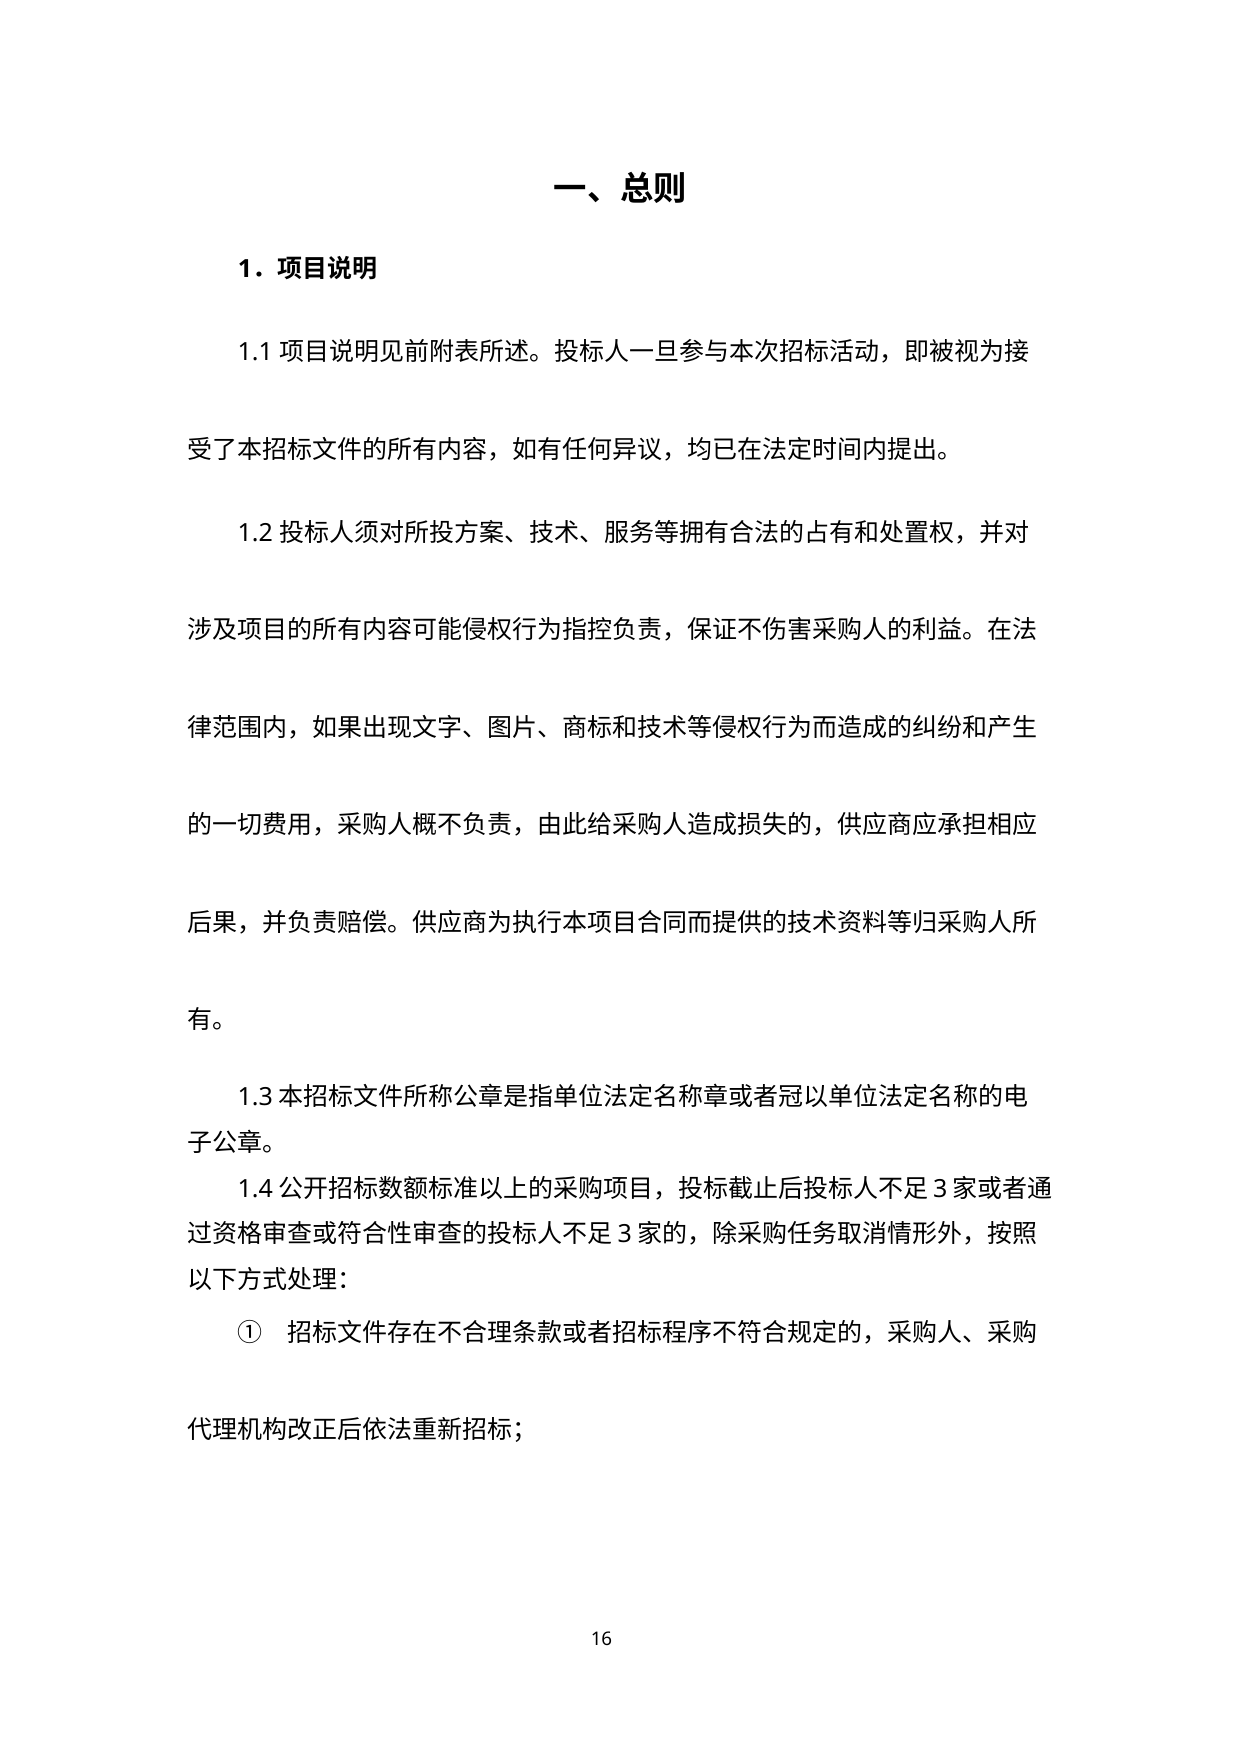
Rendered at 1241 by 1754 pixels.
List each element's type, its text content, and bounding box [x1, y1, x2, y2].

list 项目说明 [187, 234, 1053, 299]
list 投标人须对所投方案、技术、服务等拥有合法的占有和处置权，并对涉及项目的所有内容可能侵权行为指控负责，保证不伤害采购人的利益。在法律范围内，如果出现文字、图片、商标和技术等侵权行为而造成的纠纷和产生的一切费用，采购人概不负责，由此给采购人造成损失的，供应商应承担相应后果，并负责赔偿。供应商为执行本项目合同而提供的技术资料等归采购人所有。 [187, 498, 1053, 1051]
list 招标文件存在不合理条款或者招标程序不符合规定的，采购人、采购代理机构改正后依法重新招标； [187, 1298, 1053, 1460]
list 项目说明见前附表所述。投标人一旦参与本次招标活动，即被视为接受了本招标文件的所有内容，如有任何异议，均已在法定时间内提出。 [187, 317, 1053, 480]
text 1.4公开招标数额标准以上的采购项目，投标截止后投标人不足3家或者通过资格审查或符合性审查的投标人不足3家的，除采购任务取消情形外，按照以下方式处理： [187, 1160, 1053, 1298]
text 1.3本招标文件所称公章是指单位法定名称章或者冠以单位法定名称的电子公章。 [187, 1069, 1053, 1160]
text 一、总则 [187, 162, 1053, 210]
